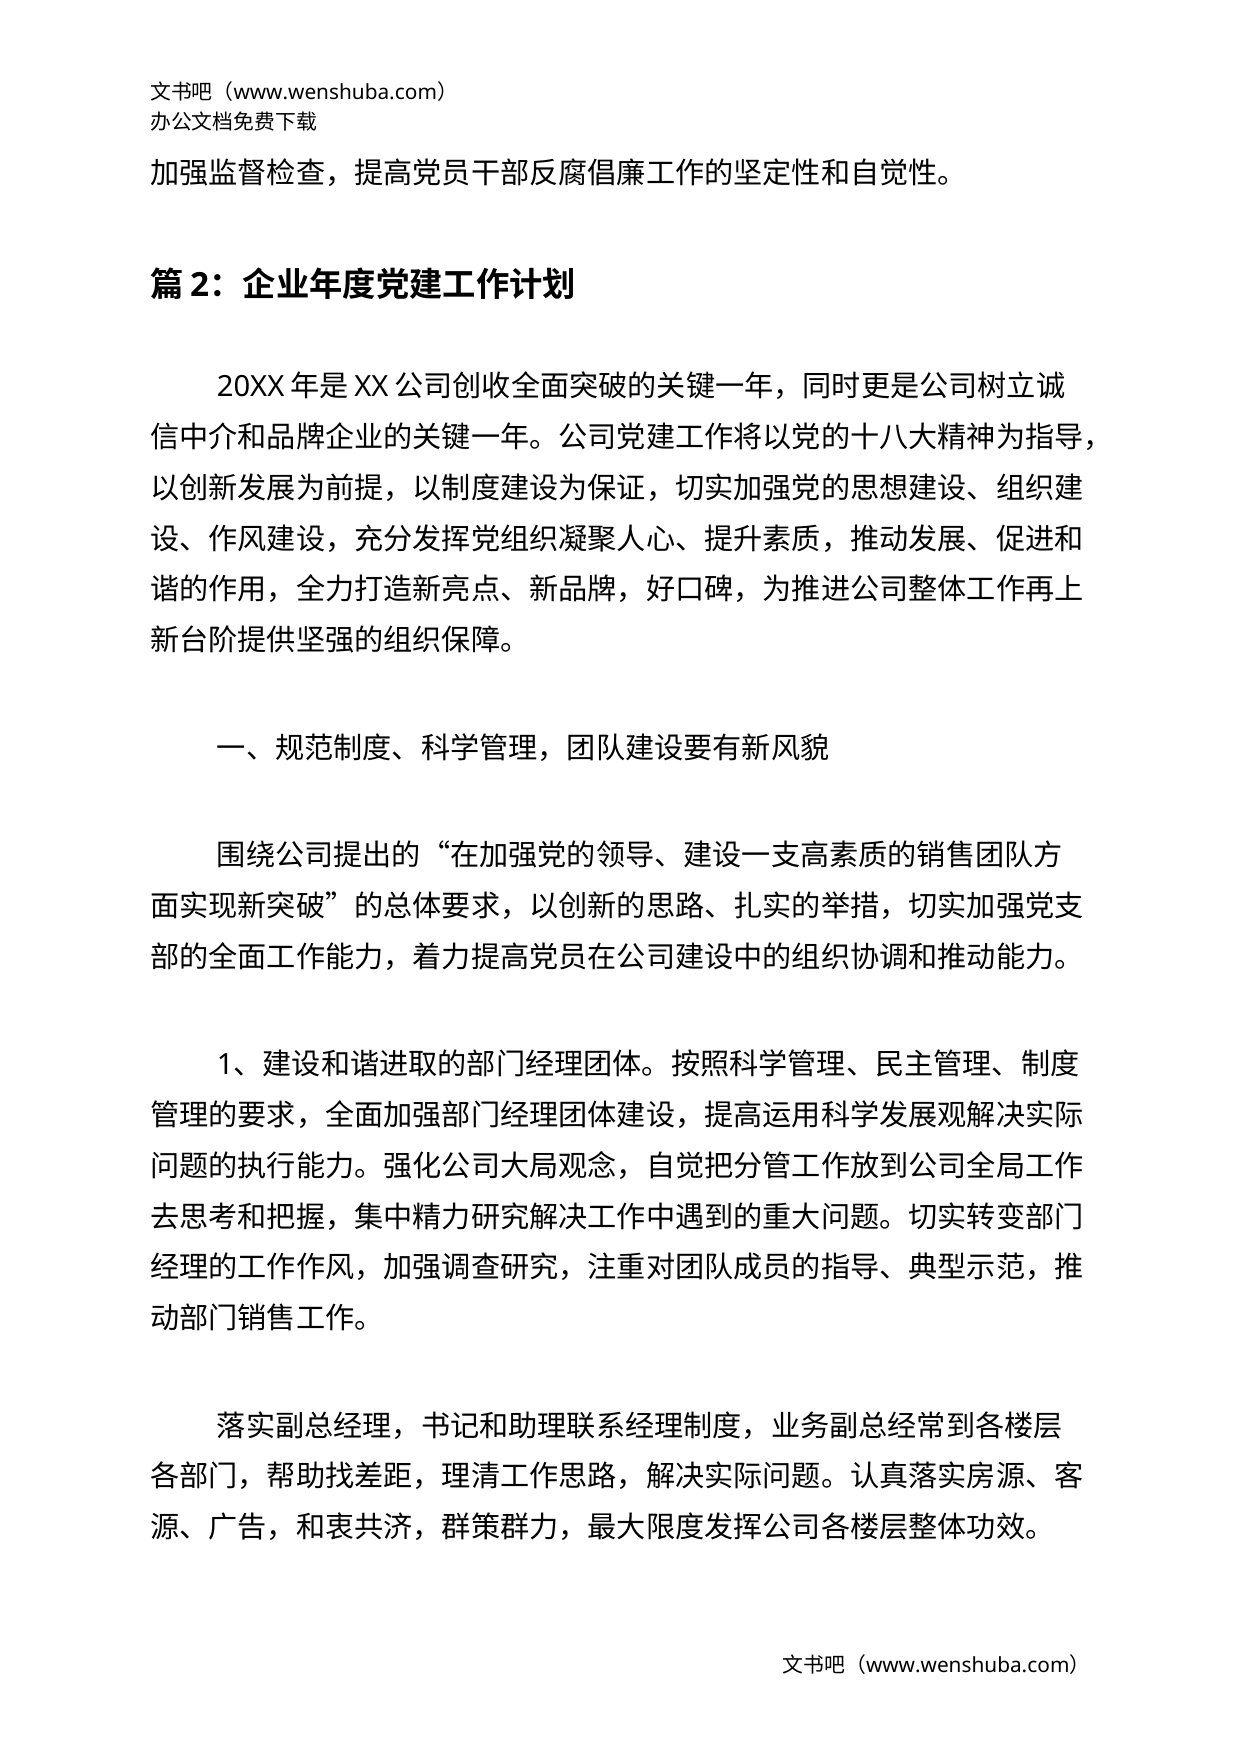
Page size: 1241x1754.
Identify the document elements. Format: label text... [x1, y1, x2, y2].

text 篇2：企业年度党建工作计划 [150, 258, 1090, 306]
text 1、建设和谐进取的部门经理团体。按照科学管理、民主管理、制度管理的要求，全面加强部门经理团体建设，提高运用科学发展观解决实际问题的执行能力。强化公司大局观念，自觉把分管工作放到公司全局工作去思考和把握，集中精力研究解决工作中遇到的重大问题。切实转变部门经理的工作作风，加强调查研究，注重对团队成员的指导、典型示范，推动部门销售工作。 [150, 1041, 1090, 1337]
text 围绕公司提出的“在加强党的领导、建设一支高素质的销售团队方面实现新突破”的总体要求，以创新的思路、扎实的举措，切实加强党支部的全面工作能力，着力提高党员在公司建设中的组织协调和推动能力。 [150, 832, 1090, 976]
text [150, 150, 1090, 192]
text 20XX年是XX公司创收全面突破的关键一年，同时更是公司树立诚信中介和品牌企业的关键一年。公司党建工作将以党的十八大精神为指导，以创新发展为前提，以制度建设为保证，切实加强党的思想建设、组织建设、作风建设，充分发挥党组织凝聚人心、提升素质，推动发展、促进和谐的作用，全力打造新亮点、新品牌，好口碑，为推进公司整体工作再上新台阶提供坚强的组织保障。 [150, 363, 1090, 659]
text 一、规范制度、科学管理，团队建设要有新风貌 [150, 724, 1090, 767]
text 落实副总经理，书记和助理联系经理制度，业务副总经常到各楼层各部门，帮助找差距，理清工作思路，解决实际问题。认真落实房源、客源、广告，和衷共济，群策群力，最大限度发挥公司各楼层整体功效。 [150, 1402, 1090, 1546]
